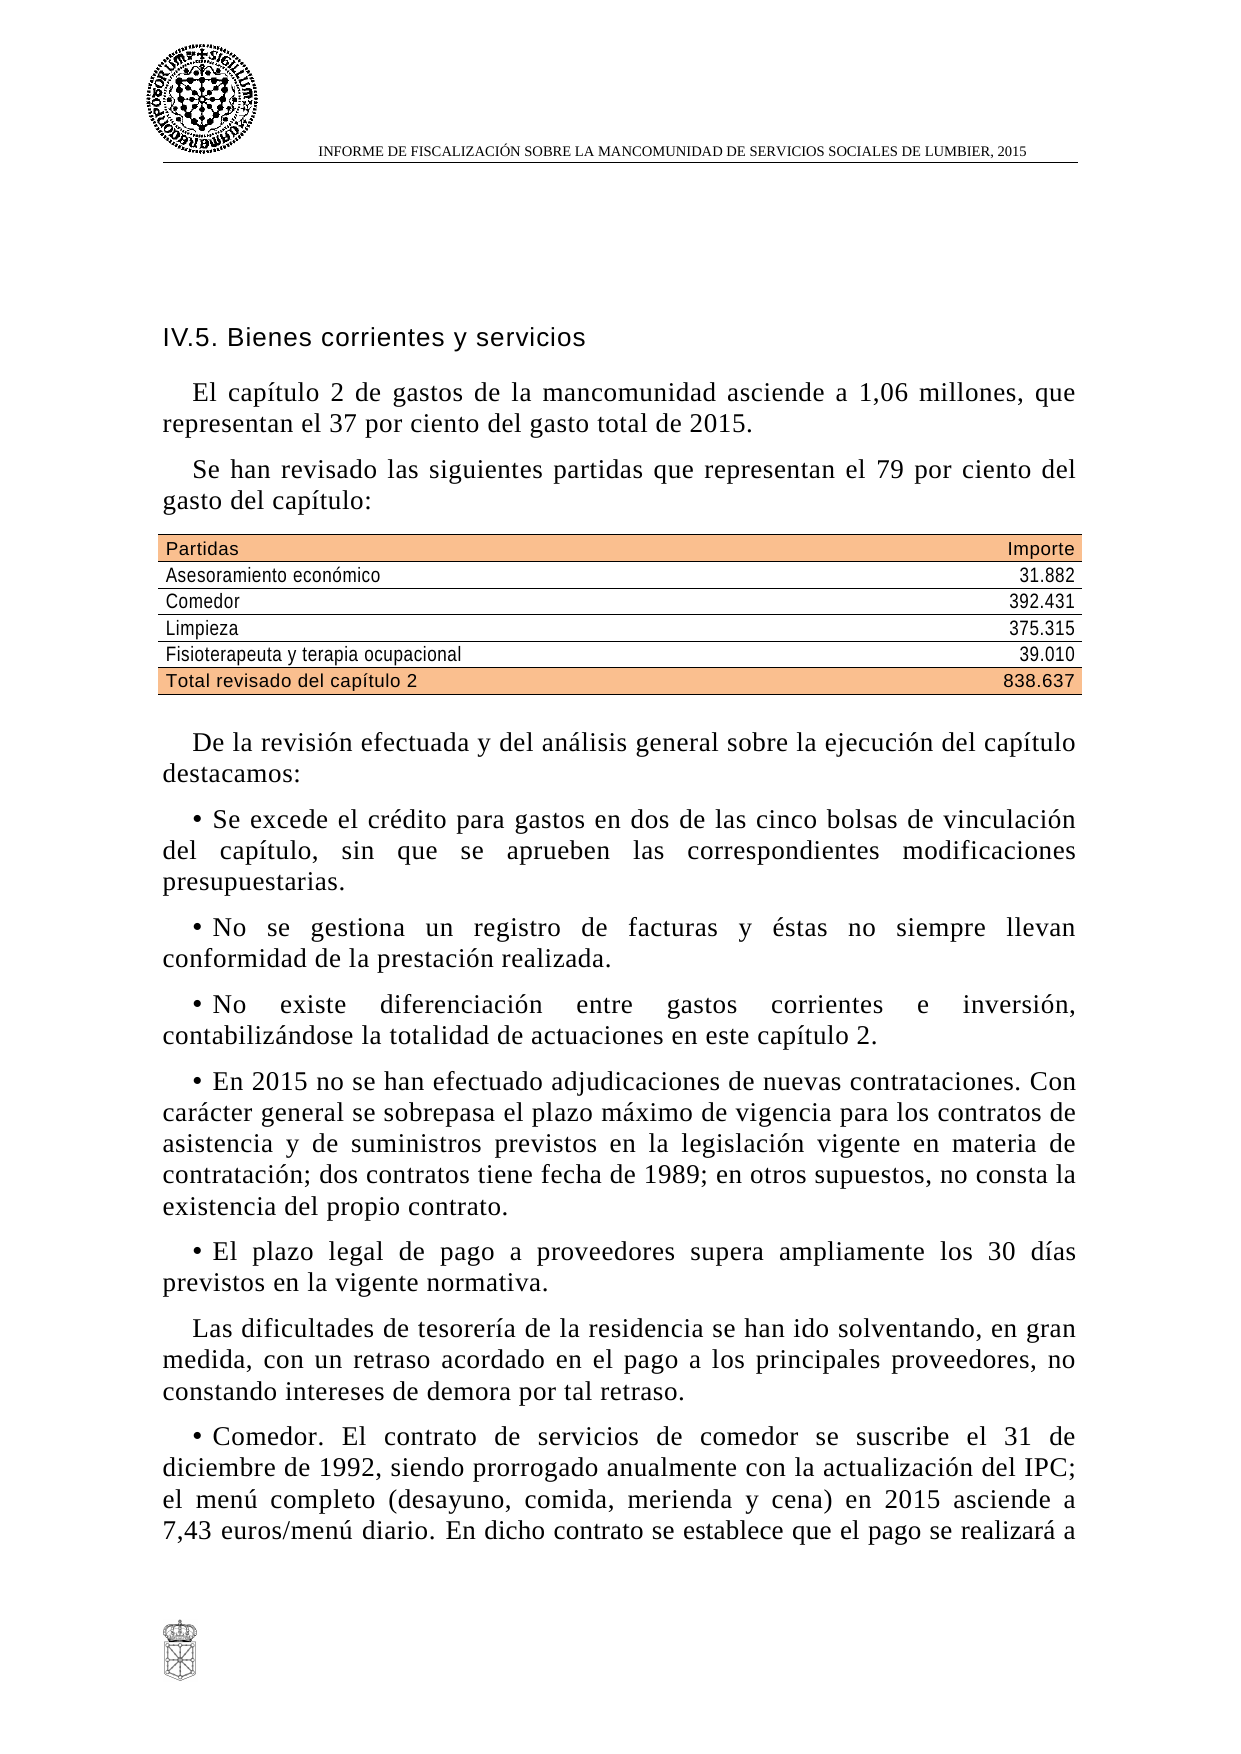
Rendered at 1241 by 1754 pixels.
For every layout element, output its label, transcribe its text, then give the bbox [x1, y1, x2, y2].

list No se gestiona un registro de facturas y éstas no siempre llevan conformidad de la prestación realizada. [162, 911, 1078, 973]
text IV.5. Bienes corrientes y servicios [162, 322, 1078, 351]
list El plazo legal de pago a proveedores supera ampliamente los 30 días previstos en la vigente normativa. [162, 1235, 1078, 1298]
picture [162, 1619, 198, 1682]
list No existe diferenciación entre gastos corrientes e inversión, contabilizándose la totalidad de actuaciones en este capítulo 2. [162, 988, 1078, 1050]
table_cell Asesoramiento económico [158, 562, 913, 587]
table_cell 375.315 [913, 615, 1082, 641]
text Se han revisado las siguientes partidas que representan el 79 por ciento del gasto del capítulo: [162, 453, 1078, 516]
table_cell Comedor [158, 589, 913, 614]
text El capítulo 2 de gastos de la mancomunidad asciende a 1,06 millones, que representan el 37 por ciento del gasto total de 2015. [162, 376, 1078, 439]
table_cell 31.882 [913, 562, 1082, 587]
table_cell Total revisado del capítulo 2 [158, 668, 913, 694]
table_cell Limpieza [158, 615, 913, 641]
table_header Partidas [158, 535, 913, 561]
picture [142, 40, 260, 157]
table_cell 39.010 [913, 642, 1082, 667]
table_cell 838.637 [913, 668, 1082, 694]
text De la revisión efectuada y del análisis general sobre la ejecución del capítulo destacamos: [162, 726, 1078, 788]
table_header Importe [913, 535, 1082, 561]
table_cell Fisioterapeuta y terapia ocupacional [158, 642, 913, 667]
text Las dificultades de tesorería de la residencia se han ido solventando, en gran medida, con un retraso acordado en el pago a los principales proveedores, no constando intereses de demora por tal retraso. [162, 1312, 1078, 1406]
table_cell 392.431 [913, 589, 1082, 614]
list En 2015 no se han efectuado adjudicaciones de nuevas contrataciones. Con carácter general se sobrepasa el plazo máximo de vigencia para los contratos de asistencia y de suministros previstos en la legislación vigente en materia de contratación; dos contratos tiene fecha de 1989; en otros supuestos, no consta la existencia del propio contrato. [162, 1065, 1078, 1221]
list Se excede el crédito para gastos en dos de las cinco bolsas de vinculación del capítulo, sin que se aprueben las correspondientes modificaciones presupuestarias. [162, 803, 1078, 896]
